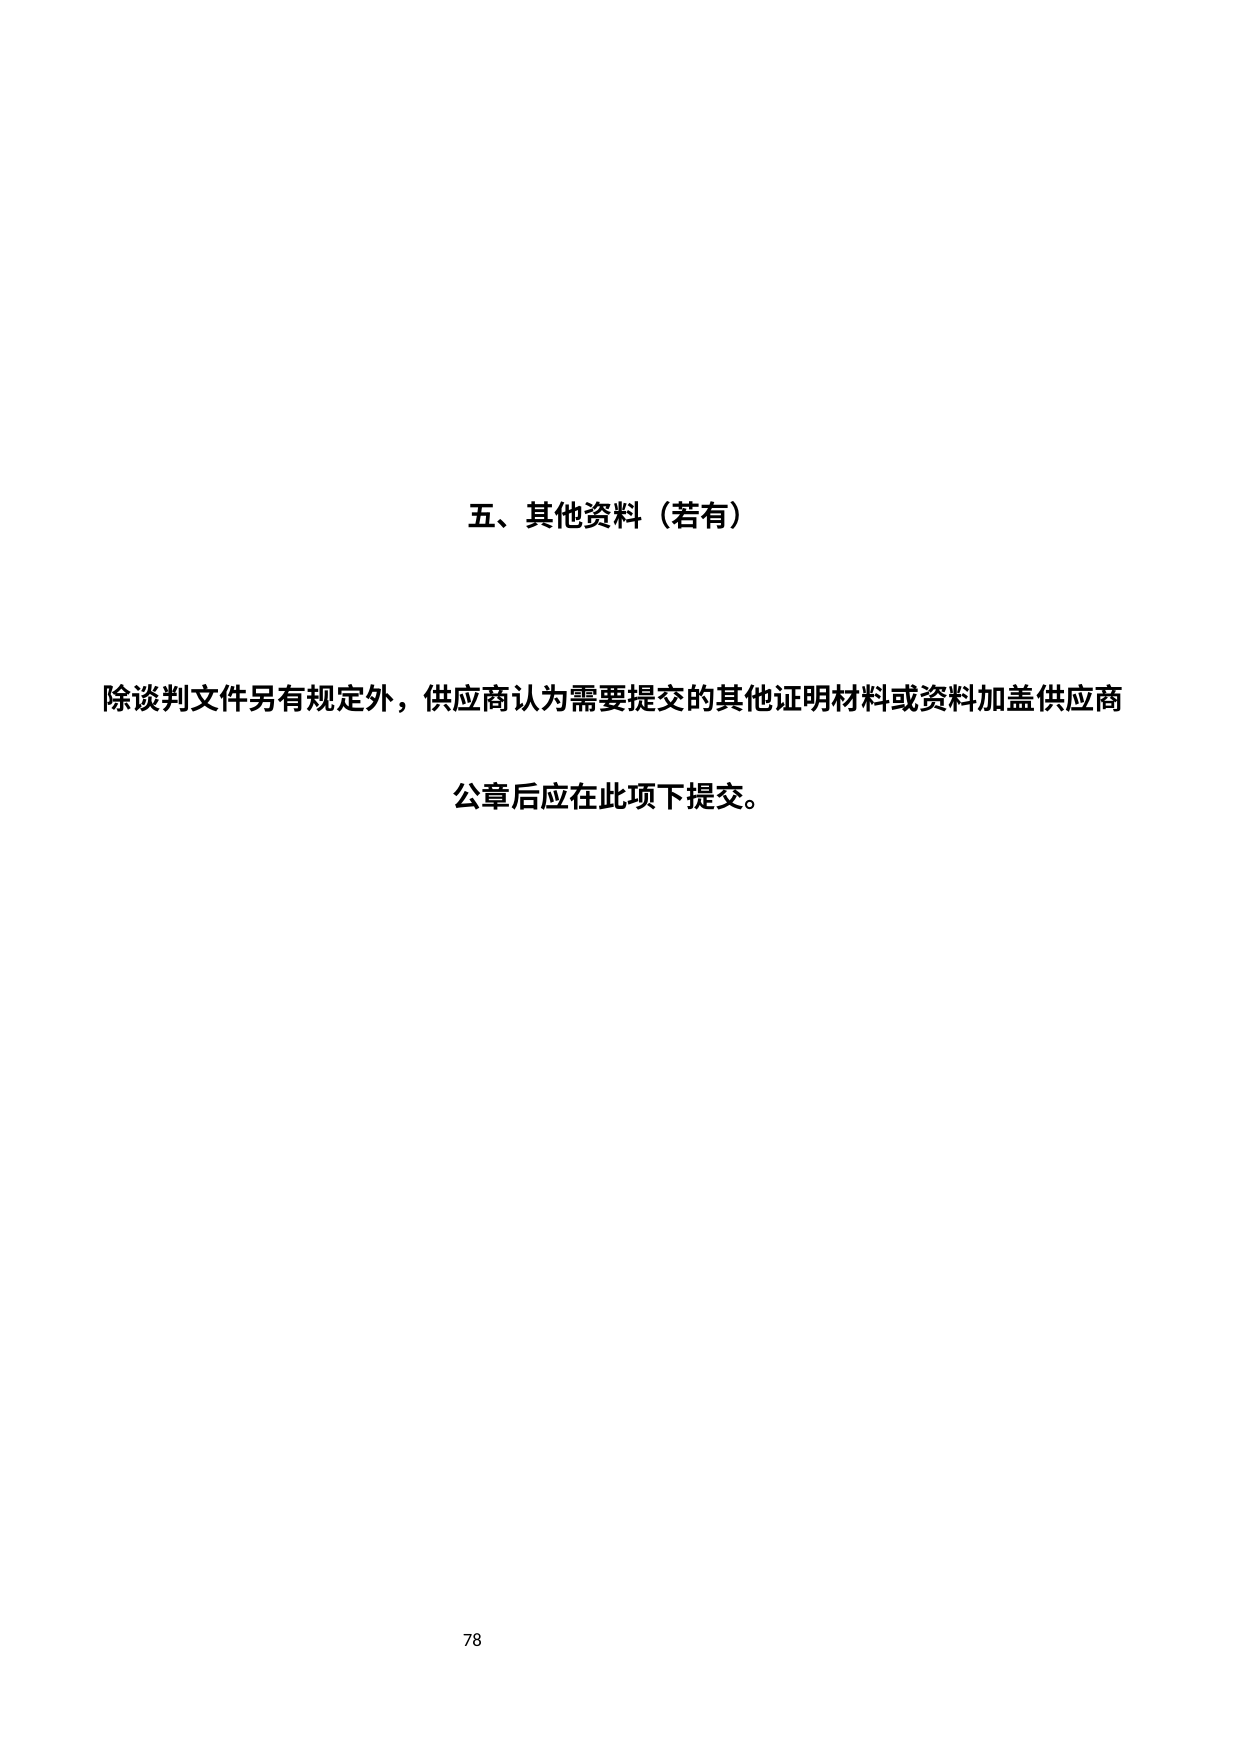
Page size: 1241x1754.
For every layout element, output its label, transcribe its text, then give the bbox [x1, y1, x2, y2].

text 除谈判文件另有规定外，供应商认为需要提交的其他证明材料或资料加盖供应商公章后应在此项下提交。 [89, 664, 1137, 827]
text 五、其他资料（若有） [89, 481, 1137, 546]
